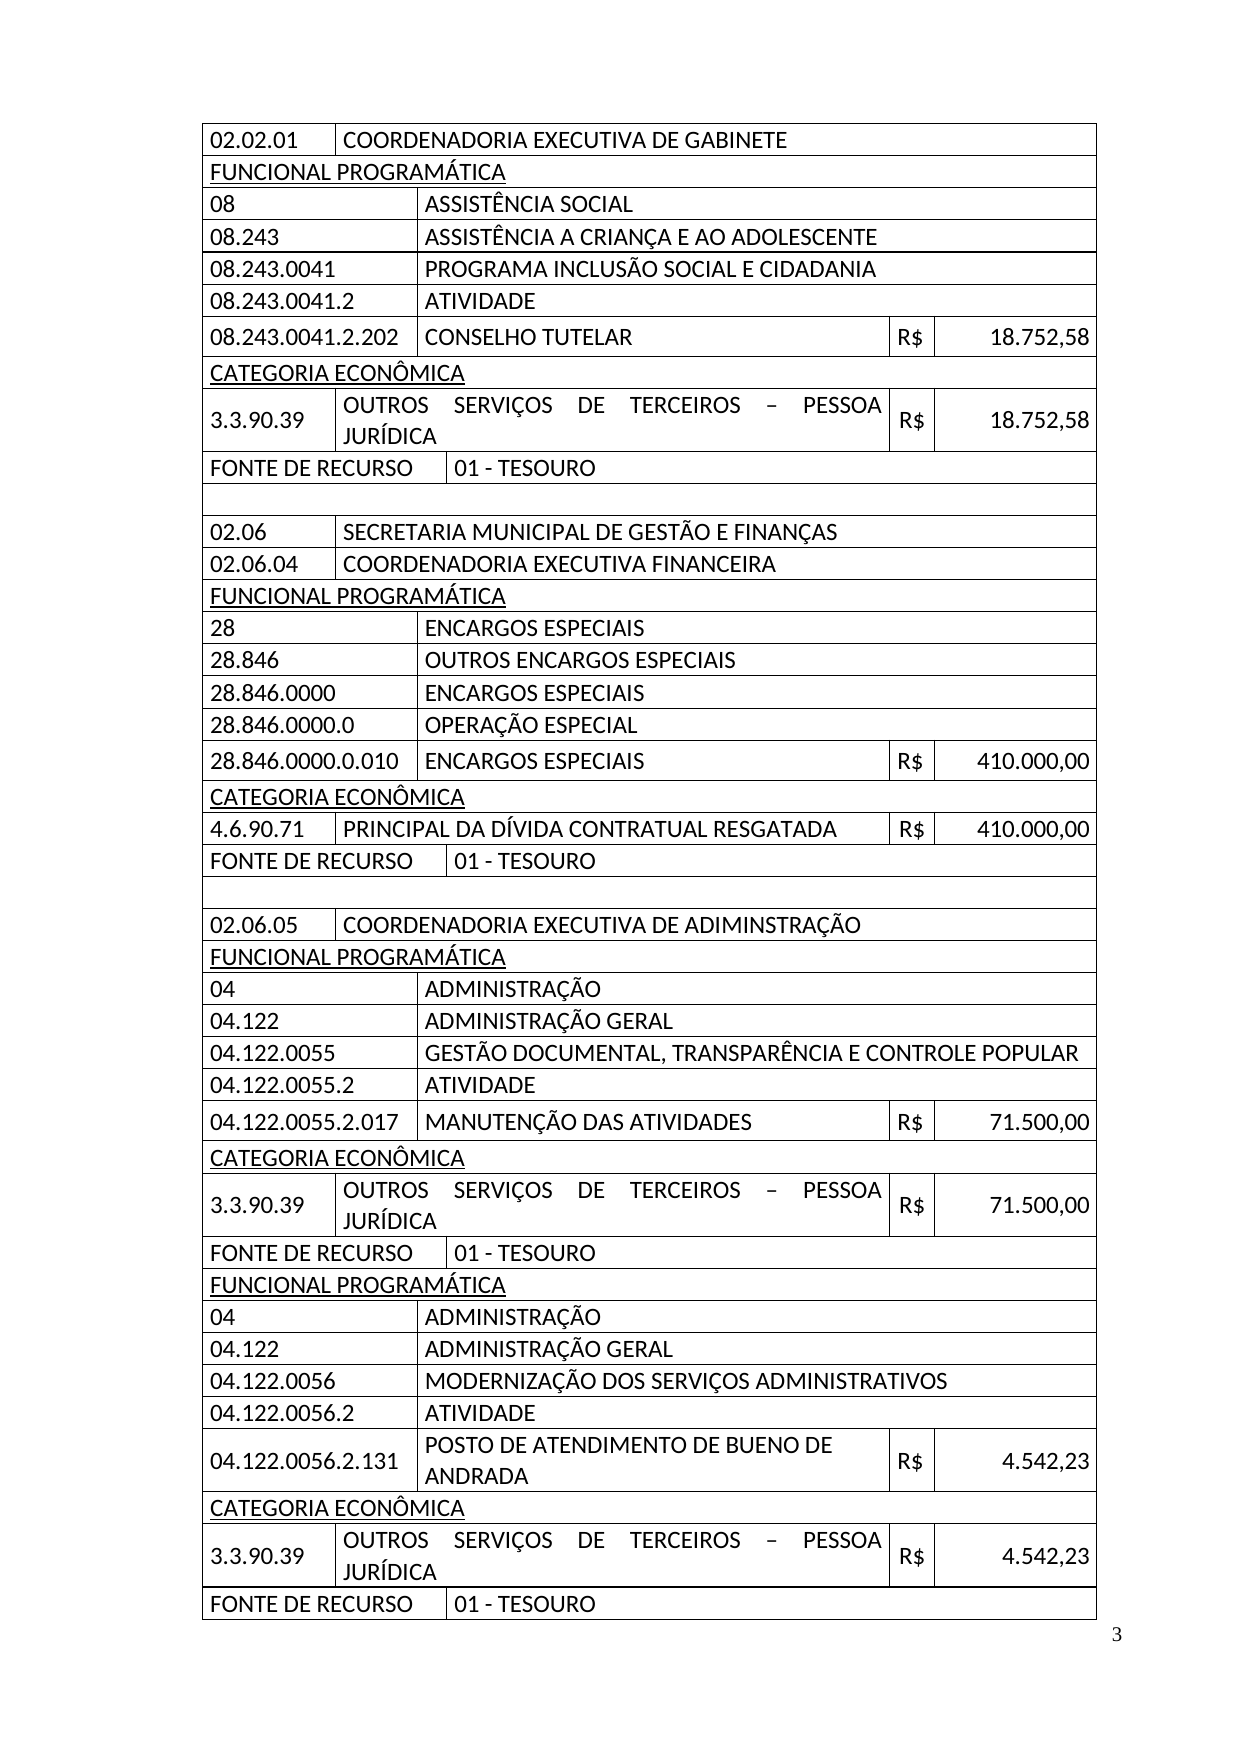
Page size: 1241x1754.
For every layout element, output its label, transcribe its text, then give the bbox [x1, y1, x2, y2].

table_cell [203, 484, 1096, 515]
table_cell 28 [203, 612, 417, 643]
table_cell 04.122.0056 [203, 1365, 417, 1396]
table_cell 02.02.01 [203, 124, 335, 155]
table_cell R$ [890, 317, 934, 356]
table_cell MODERNIZAÇÃO DOS SERVIÇOS ADMINISTRATIVOS [418, 1365, 1096, 1396]
table_cell 01 - TESOURO [447, 845, 1096, 876]
table_cell COORDENADORIA EXECUTIVA FINANCEIRA [336, 548, 1096, 579]
table_cell 08 [203, 188, 417, 219]
table_cell 4.542,23 [935, 1429, 1096, 1491]
table_cell ENCARGOS ESPECIAIS [418, 741, 889, 779]
table_cell OUTROS SERVIÇOS DE TERCEIROS – PESSOA JURÍDICA [336, 1174, 889, 1236]
table_cell 08.243 [203, 220, 417, 251]
table_cell 04 [203, 1301, 417, 1332]
table_cell 08.243.0041 [203, 253, 417, 283]
table_cell 04.122.0055 [203, 1037, 417, 1068]
table_cell 02.06.04 [203, 548, 335, 579]
table_cell 04.122 [203, 1333, 417, 1364]
table_cell 04.122.0055.2.017 [203, 1101, 417, 1140]
table_cell OPERAÇÃO ESPECIAL [418, 709, 1096, 739]
table_cell OUTROS SERVIÇOS DE TERCEIROS – PESSOA JURÍDICA [336, 1524, 889, 1586]
table_cell R$ [890, 1101, 934, 1140]
table_cell OUTROS SERVIÇOS DE TERCEIROS – PESSOA JURÍDICA [336, 389, 889, 451]
table_cell FUNCIONAL PROGRAMÁTICA [203, 941, 1096, 972]
table_cell MANUTENÇÃO DAS ATIVIDADES [418, 1101, 889, 1140]
table_cell FUNCIONAL PROGRAMÁTICA [203, 1269, 1096, 1300]
table_cell FONTE DE RECURSO [203, 1588, 446, 1618]
table_cell 08.243.0041.2.202 [203, 317, 417, 356]
table_cell COORDENADORIA EXECUTIVA DE ADIMINSTRAÇÃO [336, 909, 1096, 940]
table_cell GESTÃO DOCUMENTAL, TRANSPARÊNCIA E CONTROLE POPULAR [418, 1037, 1096, 1068]
table_cell ATIVIDADE [418, 1397, 1096, 1428]
table_cell OUTROS ENCARGOS ESPECIAIS [418, 644, 1096, 675]
table_cell 4.6.90.71 [203, 813, 335, 844]
table_cell FONTE DE RECURSO [203, 452, 446, 483]
table_cell FUNCIONAL PROGRAMÁTICA [203, 156, 1096, 187]
table_cell 28.846.0000.0.010 [203, 741, 417, 779]
table_cell PROGRAMA INCLUSÃO SOCIAL E CIDADANIA [418, 253, 1096, 283]
table_cell 02.06.05 [203, 909, 335, 940]
table_cell CATEGORIA ECONÔMICA [203, 781, 1096, 812]
table_cell 410.000,00 [935, 813, 1096, 844]
table_cell FUNCIONAL PROGRAMÁTICA [203, 580, 1096, 611]
table_cell 410.000,00 [935, 741, 1096, 779]
table_cell ADMINISTRAÇÃO GERAL [418, 1333, 1096, 1364]
table_cell 3.3.90.39 [203, 1174, 335, 1236]
table_cell 18.752,58 [935, 317, 1096, 356]
table_cell 3.3.90.39 [203, 389, 335, 451]
table_cell R$ [890, 741, 934, 779]
table_cell 04.122.0056.2 [203, 1397, 417, 1428]
table_cell ASSISTÊNCIA SOCIAL [418, 188, 1096, 219]
table_cell R$ [890, 1429, 934, 1491]
table_cell ENCARGOS ESPECIAIS [418, 676, 1096, 707]
table_cell 28.846 [203, 644, 417, 675]
table_cell CONSELHO TUTELAR [418, 317, 889, 356]
table_cell ATIVIDADE [418, 285, 1096, 316]
table_cell CATEGORIA ECONÔMICA [203, 357, 1096, 388]
table_cell R$ [890, 813, 934, 844]
table_cell 28.846.0000.0 [203, 709, 417, 739]
table_cell 71.500,00 [935, 1101, 1096, 1140]
table_cell 04.122.0055.2 [203, 1069, 417, 1100]
table_cell ADMINISTRAÇÃO [418, 1301, 1096, 1332]
table_cell [203, 877, 1096, 908]
table_cell R$ [890, 389, 934, 451]
table_cell POSTO DE ATENDIMENTO DE BUENO DE ANDRADA [418, 1429, 889, 1491]
table_cell COORDENADORIA EXECUTIVA DE GABINETE [336, 124, 1096, 155]
table_cell PRINCIPAL DA DÍVIDA CONTRATUAL RESGATADA [336, 813, 889, 844]
table_cell 04.122 [203, 1005, 417, 1036]
table_cell 18.752,58 [935, 389, 1096, 451]
table_cell ATIVIDADE [418, 1069, 1096, 1100]
table_cell R$ [890, 1524, 934, 1586]
table_cell CATEGORIA ECONÔMICA [203, 1492, 1096, 1523]
table_cell SECRETARIA MUNICIPAL DE GESTÃO E FINANÇAS [336, 516, 1096, 547]
table_cell 3.3.90.39 [203, 1524, 335, 1586]
table_cell FONTE DE RECURSO [203, 845, 446, 876]
table_cell 01 - TESOURO [447, 1588, 1096, 1618]
table_cell ADMINISTRAÇÃO GERAL [418, 1005, 1096, 1036]
table_cell 71.500,00 [935, 1174, 1096, 1236]
table_cell ASSISTÊNCIA A CRIANÇA E AO ADOLESCENTE [418, 220, 1096, 251]
table_cell 02.06 [203, 516, 335, 547]
table_cell 04.122.0056.2.131 [203, 1429, 417, 1491]
table_cell R$ [890, 1174, 934, 1236]
table_cell 4.542,23 [935, 1524, 1096, 1586]
table_cell 01 - TESOURO [447, 452, 1096, 483]
table_cell ENCARGOS ESPECIAIS [418, 612, 1096, 643]
table_cell 01 - TESOURO [447, 1237, 1096, 1268]
table_cell FONTE DE RECURSO [203, 1237, 446, 1268]
table_cell 04 [203, 973, 417, 1004]
table_cell 08.243.0041.2 [203, 285, 417, 316]
table_cell ADMINISTRAÇÃO [418, 973, 1096, 1004]
table_cell 28.846.0000 [203, 676, 417, 707]
table_cell CATEGORIA ECONÔMICA [203, 1141, 1096, 1172]
